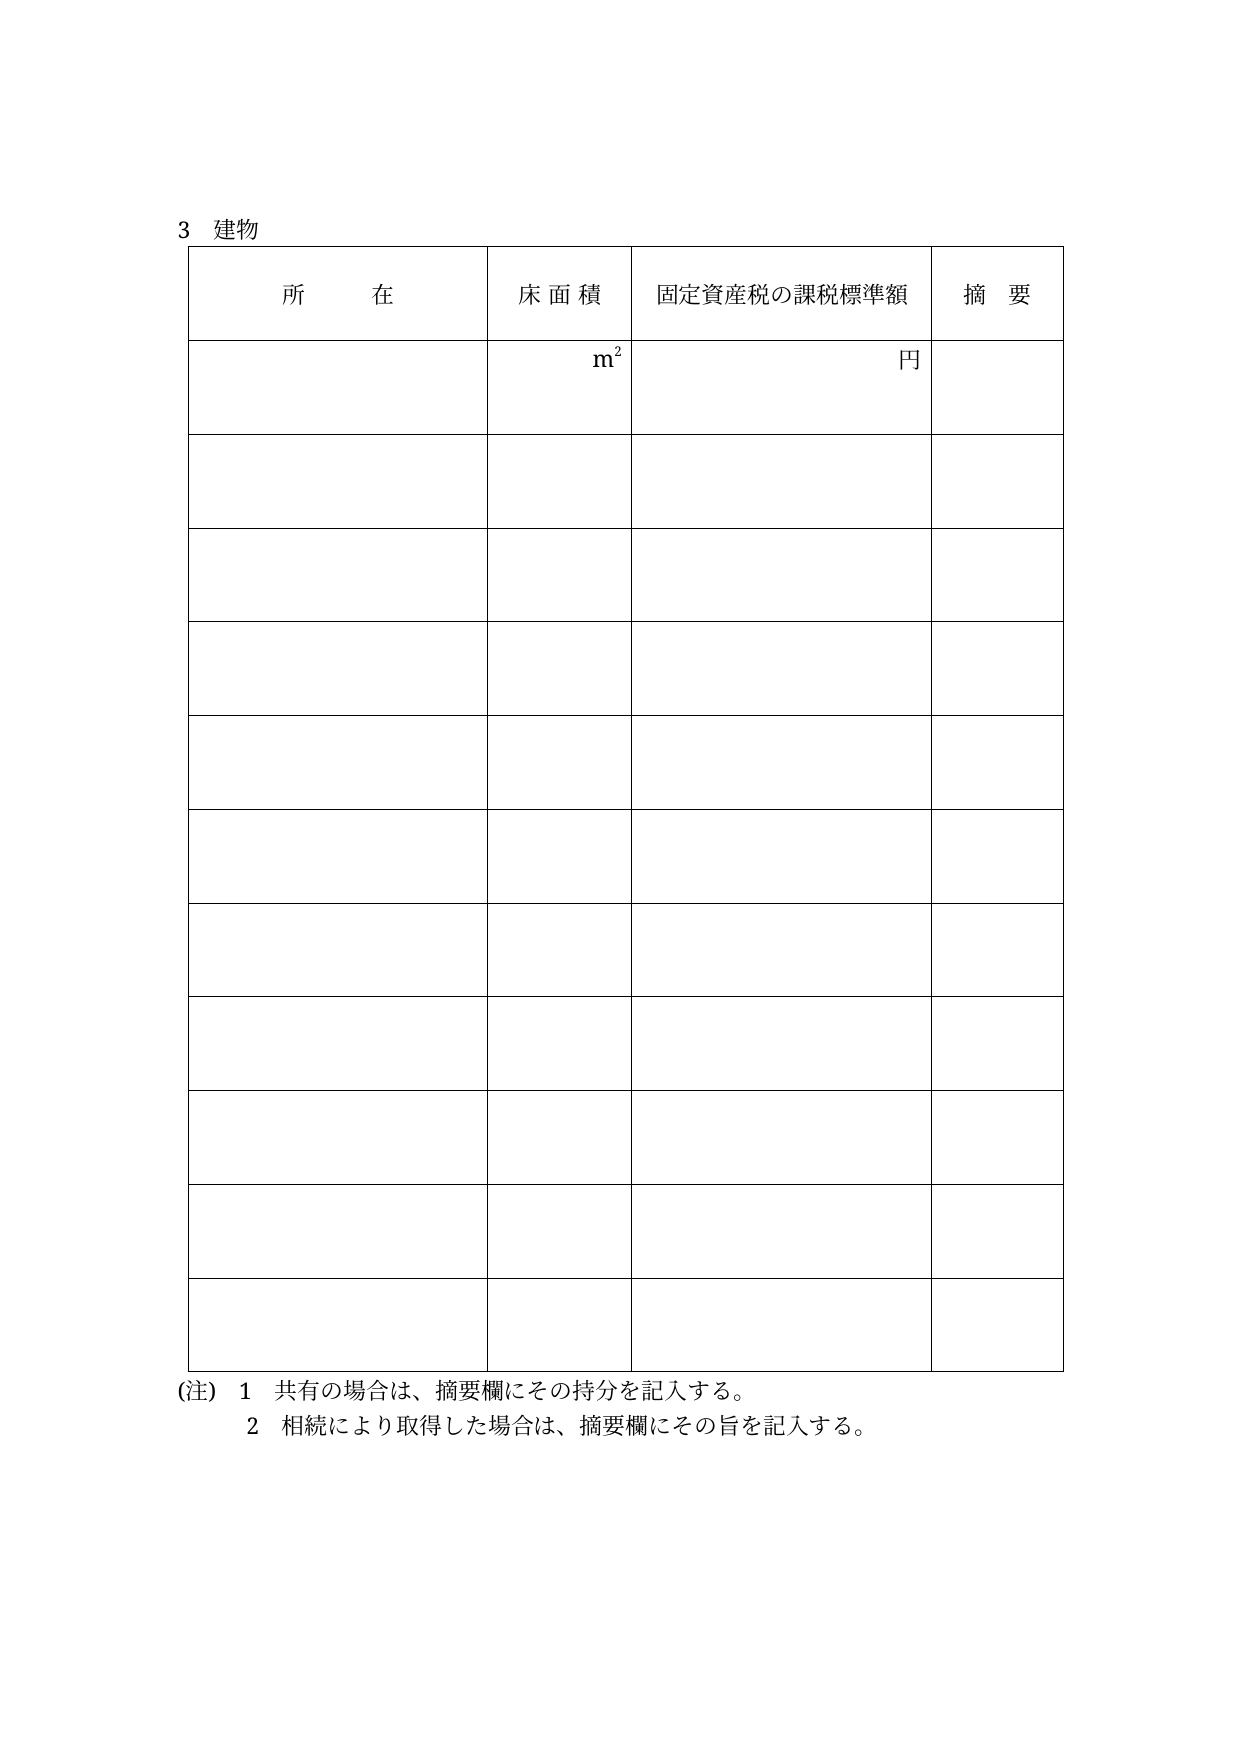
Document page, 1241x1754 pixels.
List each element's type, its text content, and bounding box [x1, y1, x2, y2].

table_cell [488, 622, 631, 715]
table_cell [932, 810, 1063, 902]
table_cell [189, 622, 487, 715]
table_cell [632, 810, 931, 902]
table_header 所在 [189, 247, 487, 340]
table_cell [488, 904, 631, 996]
table_header 摘要 [932, 247, 1063, 340]
table_cell [488, 716, 631, 809]
table_cell [488, 1279, 631, 1371]
table_cell [932, 622, 1063, 715]
table_cell [632, 1091, 931, 1184]
table_cell [932, 341, 1063, 434]
table_header 固定資産税の課税標準額 [632, 247, 931, 340]
table_cell [632, 904, 931, 996]
table_cell [189, 716, 487, 809]
table_cell [189, 997, 487, 1090]
table_cell [932, 1185, 1063, 1277]
table_cell [932, 1091, 1063, 1184]
text 3 建物 [177, 211, 1063, 246]
table_cell m2 [488, 341, 631, 434]
table_cell [189, 1279, 487, 1371]
table_cell 円 [632, 341, 931, 434]
table_cell [189, 529, 487, 621]
table_cell [632, 1279, 931, 1371]
table_cell [189, 810, 487, 902]
table_cell [488, 810, 631, 902]
table_cell [488, 529, 631, 621]
text 2 相続により取得した場合は、摘要欄にその旨を記入する。 [177, 1407, 1063, 1442]
table_cell [632, 529, 931, 621]
table_cell [488, 997, 631, 1090]
table_cell [932, 435, 1063, 527]
table_cell [488, 1091, 631, 1184]
table_cell [632, 1185, 931, 1277]
table_cell [632, 716, 931, 809]
table_cell [189, 1185, 487, 1277]
table_cell [189, 341, 487, 434]
table_cell [488, 1185, 631, 1277]
table_cell [932, 1279, 1063, 1371]
table_header 床面積 [488, 247, 631, 340]
table_cell [932, 997, 1063, 1090]
table_cell [932, 529, 1063, 621]
table_cell [189, 904, 487, 996]
table_cell [189, 435, 487, 527]
table_cell [632, 622, 931, 715]
table_cell [632, 997, 931, 1090]
table_cell [932, 904, 1063, 996]
table_cell [189, 1091, 487, 1184]
table_cell [488, 435, 631, 527]
table_cell [632, 435, 931, 527]
table_cell [932, 716, 1063, 809]
text (注) 1 共有の場合は、摘要欄にその持分を記入する。 [177, 1372, 1063, 1407]
